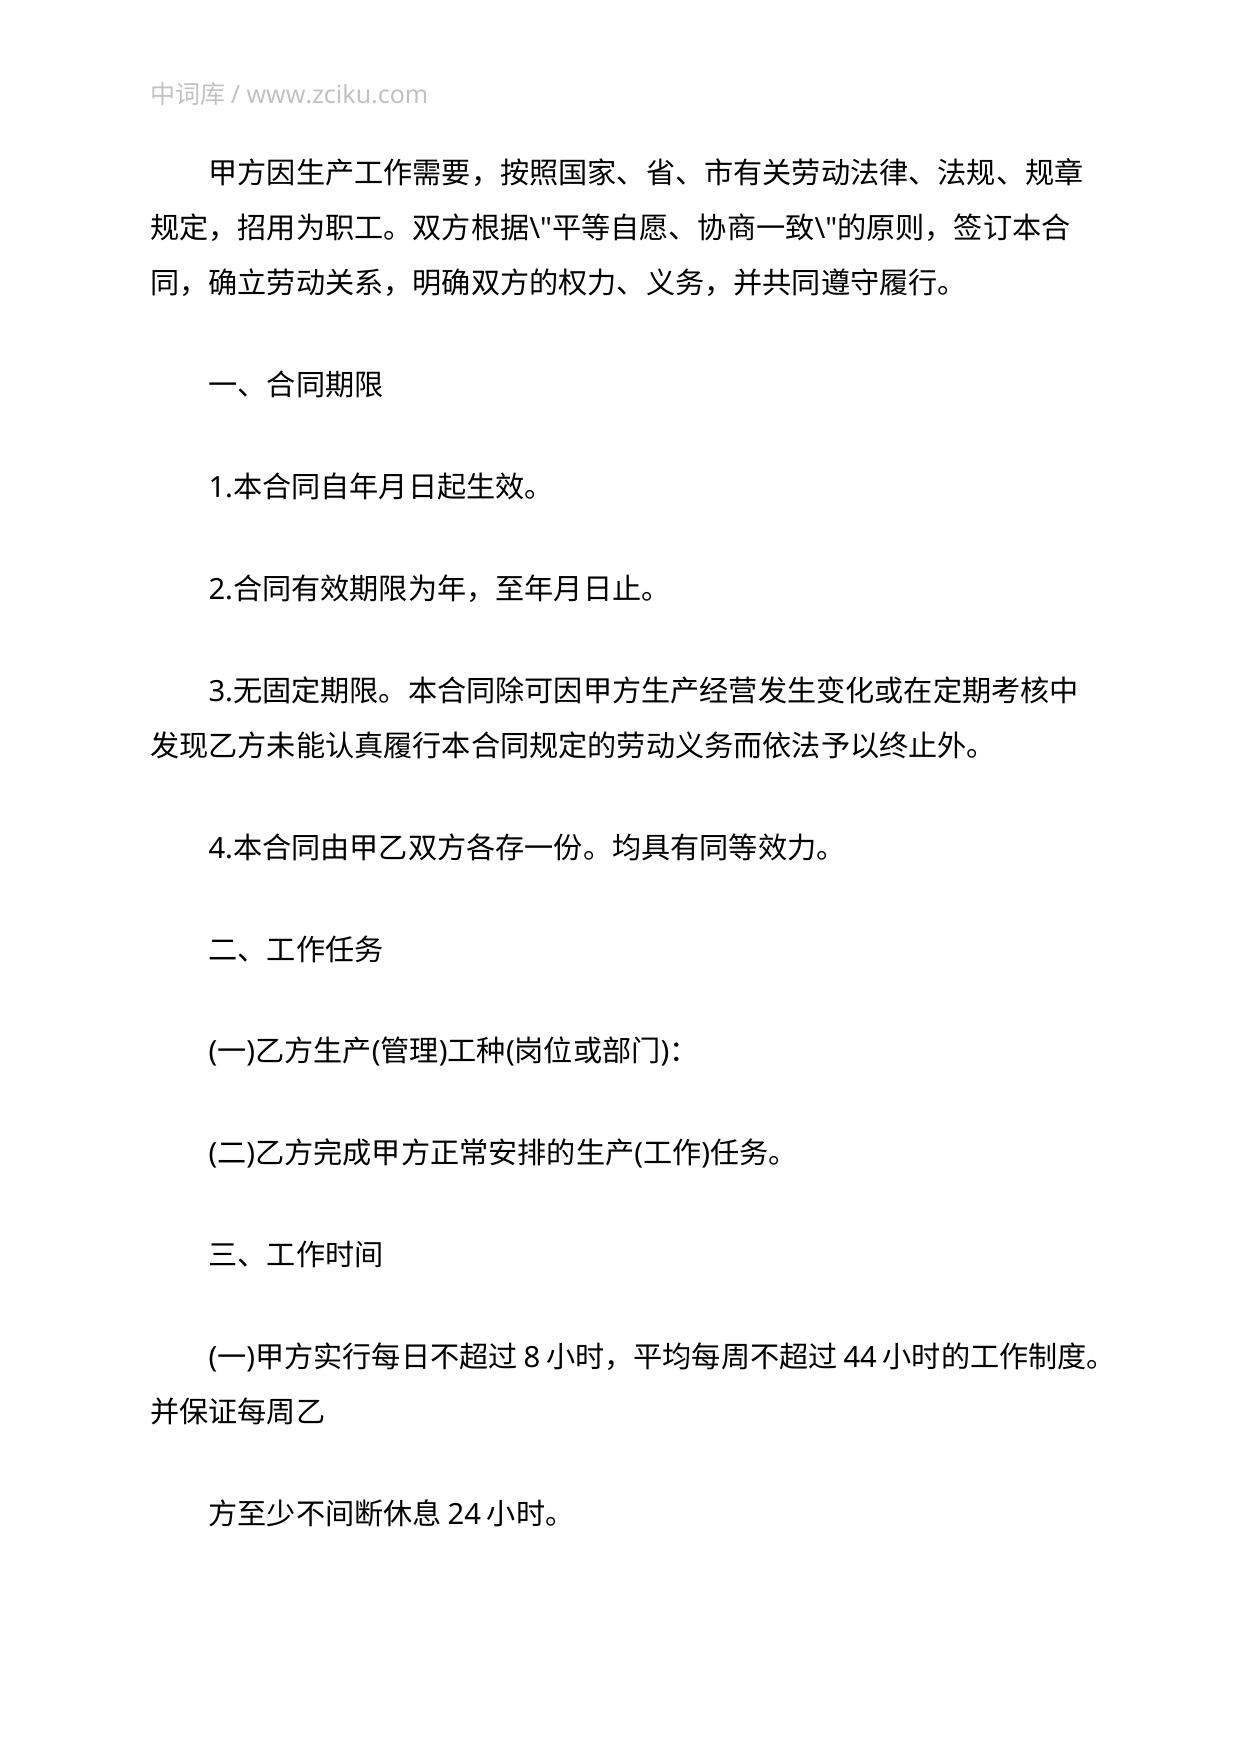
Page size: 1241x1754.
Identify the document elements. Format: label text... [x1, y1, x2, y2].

text 三、工作时间 [150, 1232, 1090, 1274]
text 4.本合同由甲乙双方各存一份。均具有同等效力。 [150, 824, 1090, 867]
text 1.本合同自年月日起生效。 [150, 463, 1090, 506]
text (一)乙方生产(管理)工种(岗位或部门)： [150, 1028, 1090, 1070]
text 方至少不间断休息24小时。 [150, 1490, 1090, 1533]
text 二、工作任务 [150, 926, 1090, 968]
text 2.合同有效期限为年，至年月日止。 [150, 565, 1090, 608]
text 一、合同期限 [150, 362, 1090, 404]
text (二)乙方完成甲方正常安排的生产(工作)任务。 [150, 1130, 1090, 1172]
text 3.无固定期限。本合同除可因甲方生产经营发生变化或在定期考核中发现乙方未能认真履行本合同规定的劳动义务而依法予以终止外。 [150, 667, 1090, 765]
text 甲方因生产工作需要，按照国家、省、市有关劳动法律、法规、规章规定，招用为职工。双方根据\"平等自愿、协商一致\"的原则，签订本合同，确立劳动关系，明确双方的权力、义务，并共同遵守履行。 [150, 150, 1090, 302]
text (一)甲方实行每日不超过8小时，平均每周不超过44小时的工作制度。并保证每周乙 [150, 1334, 1090, 1431]
